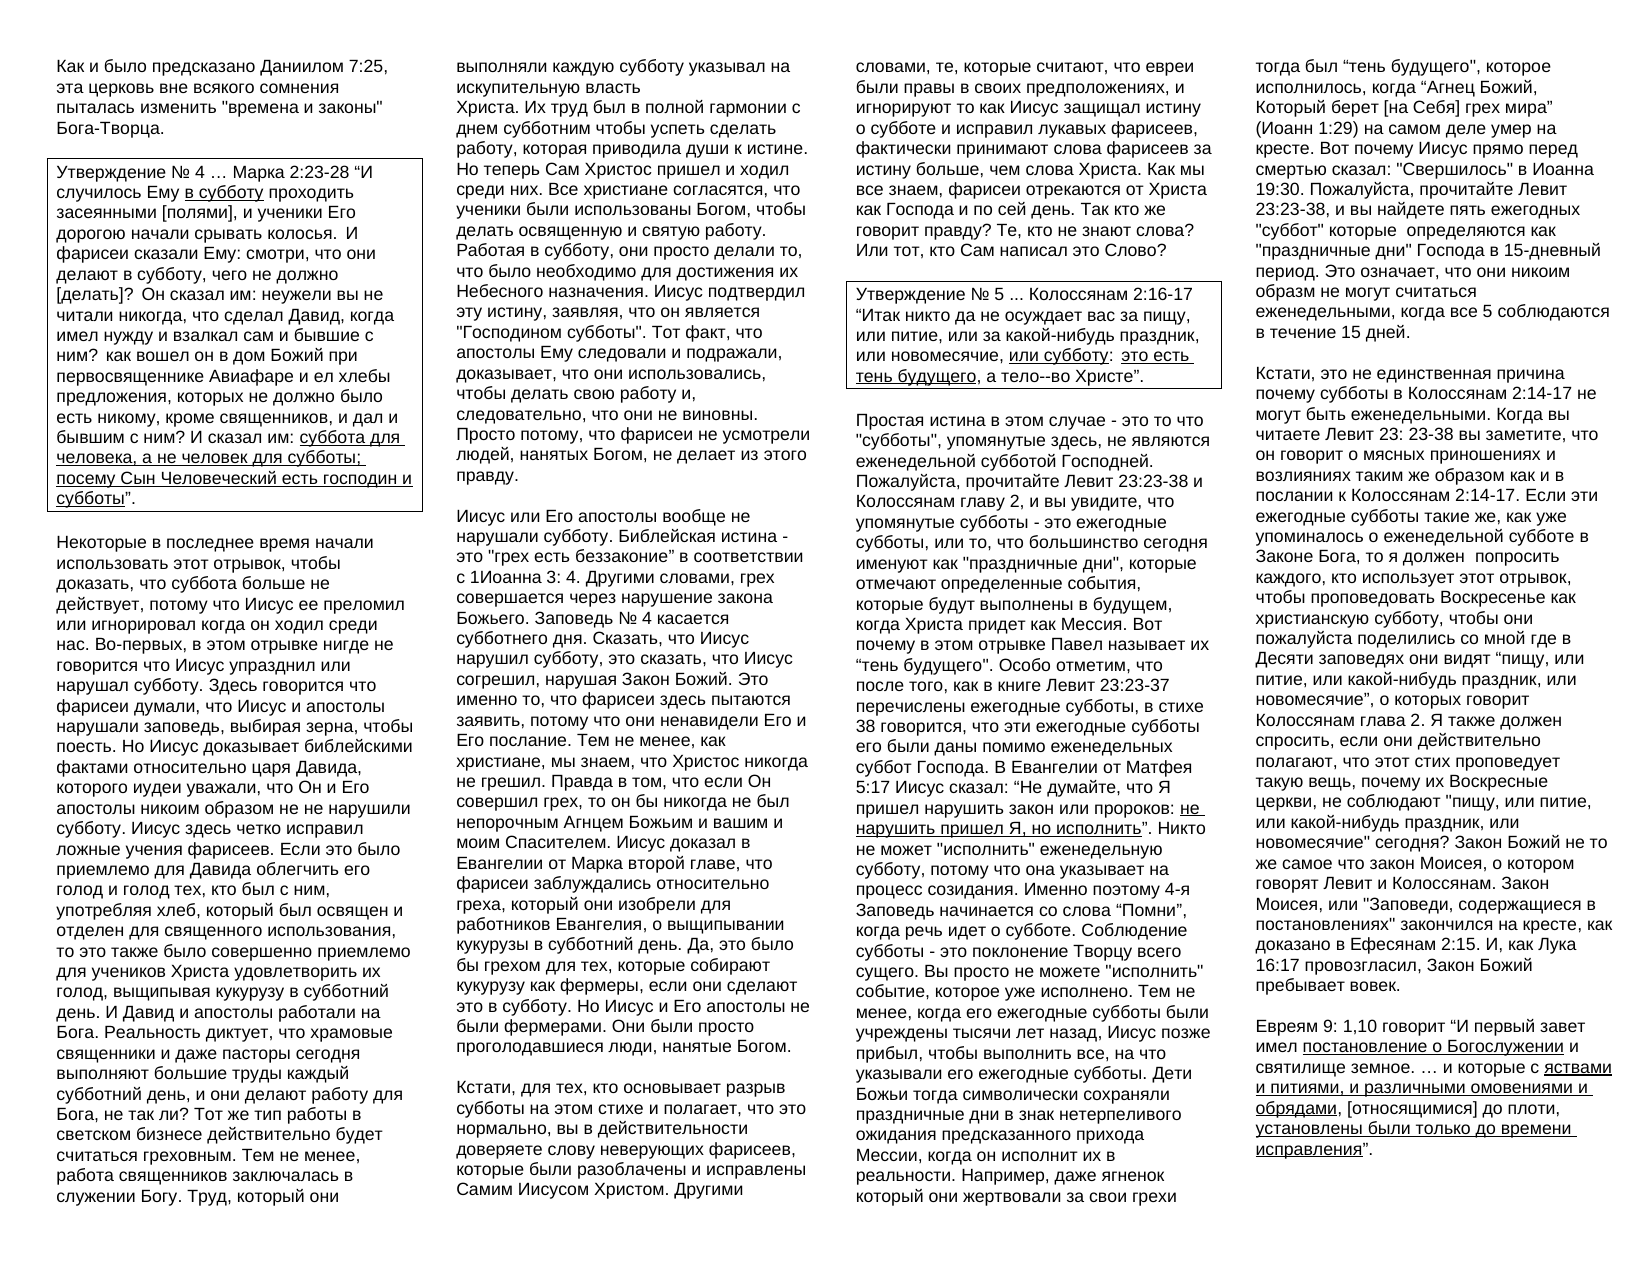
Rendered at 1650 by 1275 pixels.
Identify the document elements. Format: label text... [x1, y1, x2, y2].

text Простая истина в этом случае - это то что "субботы", упомянутые здесь, не являются еженедельной субботой Господней. Пожалуйста, прочитайте Левит 23:23-38 и Колоссянам главу 2, и вы увидите, что упомянутые субботы - это ежегодные субботы, или то, что большинство сегодня именуют как "праздничные дни", которые отмечают определенные события, которые будут выполнены в будущем, когда Христа придет как Мессия. Вот почему в этом отрывке Павел называет их “тень будущего". Особо отметим, что после того, как в книге Левит 23:23-37 перечислены ежегодные субботы, в стихе 38 говорится, что эти ежегодные субботы его были даны помимо еженедельных суббот Господа. В Евангелии от Матфея 5:17 Иисус сказал: “Не думайте, что Я пришел нарушить закон или пророков: не нарушить пришел Я, но исполнить”. Никто не может "исполнить" еженедельную субботу, потому что она указывает на процесс созидания. Именно поэтому 4-я Заповедь начинается со слова “Помни”, когда речь идет о субботе. Cоблюдение субботы - это поклонение Творцу всего сущего. Вы просто не можете "исполнить" событие, которое уже исполнено. Тем не менее, когда его ежегодные субботы были учреждены тысячи лет назад, Иисус позже прибыл, чтобы выполнить все, на что указывали его ежегодные субботы. Дети Божьи тогда символически сохраняли праздничные дни в знак нетерпеливого ожидания предсказанного прихода Мессии, когда он исполнит их в реальности. Например, даже ягненок который они жертвовали за свои грехи тогда был “тень будущего", которое исполнилось, когда “Агнец Божий, Который берет [на Себя] грех мира” (Иоанн 1:29) на самом деле умер на кресте. Вот почему Иисус прямо перед смертью сказал: "Свершилось" в Иоанна 19:30. Пожалуйста, прочитайте Левит 23:23-38, и вы найдете пять ежегодных "суббот" которые определяются как "праздничные дни" Господа в 15-дневный период. Это означает, что они никоим образм не могут считаться еженедельными, когда все 5 соблюдаются в течение 15 дней. [856, 409, 1213, 1206]
text Иисус или Его апостолы вообще не нарушали субботу. Библейская истина - это "грех есть беззаконие” в соответствии с 1Иоанна 3: 4. Другими словами, грех совершается через нарушение закона Божьего. Заповедь № 4 касается субботнего дня. Сказать, что Иисус нарушил субботу, это cказать, что Иисус согрешил, нарушая Закон Божий. Это именно то, что фарисеи здесь пытаются заявить, потому что они ненавидели Его и Его послание. Тем не менее, как христиане, мы знаем, что Христос никогда не грешил. Правда в том, что если Он совершил грех, то он бы никогда не был непорочным Агнцем Божьим и вашим и моим Спасителем. Иисус доказал в Евангелии от Марка второй главе, что фарисеи заблуждались относительно греха, который они изобрели для работников Евангелия, о выщипывании кукурузы в субботний день. Да, это было бы грехом для тех, которые собирают кукурузу как фермеры, если они сделают это в субботу. Но Иисус и Его апостолы не были фермерами. Они были просто проголодавшиеся люди, нанятые Богом. [456, 505, 813, 1057]
text Кстати, это не единственная причина почему cубботы в Колоссянам 2:14-17 не могут быть еженедельными. Когда вы читаете Левит 23: 23-38 вы заметите, что он говорит о мясных приношениях и возлияниях таким же образом как и в послании к Колоссянам 2:14-17. Если эти ежегодные субботы такие же, как уже упоминалось о еженедельной субботе в Законе Бога, то я должен попросить каждого, кто использует этот отрывок, чтобы проповедовать Воскресенье как христианскую субботу, чтобы они пожалуйста поделились со мной где в Десяти заповедях они видят “пищу, или питие, или какой-нибудь праздник, или новомесячие”, о которых говорит Колоссянам глава 2. Я также должен спросить, если они действительно полагают, что этот стих проповедует такую вещь, почему их Воскресные церкви, не соблюдают "пищу, или питие, или какой-нибудь праздник, или новомесячие" сегодня? Закон Божий не то же самое что закон Моисея, о котором говорят Левит и Колоссянам. Закон Моисея, или "Заповеди, содержащиеся в постановлениях" закончился на кресте, как доказано в Ефесянам 2:15. И, как Лука 16:17 провозгласил, Закон Божий пребывает вовек. [1255, 362, 1612, 995]
text Некоторые в последнее время начали использовать этот отрывок, чтобы доказать, что суббота больше не действует, потому что Иисус ее преломил или игнорировал когда он ходил среди нас. Во-первых, в этом отрывке нигде не говорится что Иисус упразднил или нарушал субботу. Здесь говорится что фарисеи думали, что Иисус и апостолы нарушали заповедь, выбирая зерна, чтобы поесть. Но Иисус доказывает библейскими фактами относительно царя Давида, которого иудеи уважали, что Он и Его апостолы никоим образом не не нарушили субботу. Иисус здесь четко исправил ложные учения фарисеев. Если это было приемлемо для Давида облегчить его голод и голод тех, кто был с ним, употребляя хлеб, который был освящен и отделен для священного использования, то это также было совершенно приемлемо для учеников Христа удовлетворить их голод, выщипывая кукурузу в субботний день. И Давид и апостолы работали на Бога. Реальность диктует, что храмовые священники и даже пасторы сегодня выполняют большие труды каждый субботний день, и они делают работу для Бога, не так ли? Тот же тип работы в светском бизнесе действительно будет считаться греховным. Тем не менее, работа священников заключалась в служении Богу. Труд, который они выполняли каждую субботу указывал на искупительную власть Христа. Их труд был в полной гармонии с днем субботним чтобы успеть сделать работу, которая приводила души к истине. Но теперь Сам Христос пришел и ходил среди них. Все христиане согласятся, что ученики были использованы Богом, чтобы делать освященную и святую работу. Pаботая в субботу, они просто делали то, что было необходимо для достижения их Небесного назначения. Иисус подтвердил эту истину, заявляя, что он является "Господином субботы". Тот факт, что апостолы Ему следовали и подражали, доказывает, что они использовались, чтобы делать свою работу и, следовательно, что они не виновны. Просто потому, что фарисеи не усмотрели людей, нанятых Богом, не делает из этого правду. [456, 56, 813, 485]
text Утверждение № 4 … Марка 2:23-28 “И случилось Ему в субботу проходить засеянными [полями], и ученики Его дорогою начали срывать колосья. И фарисеи сказали Ему: смотри, что они делают в субботу, чего не должно [делать]? Он сказал им: неужели вы не читали никогда, что сделал Давид, когда имел нужду и взалкал сам и бывшие с ним? как вошел он в дом Божий при первосвященнике Авиафаре и ел хлебы предложения, которых не должно было есть никому, кроме священников, и дал и бывшим с ним? И сказал им: суббота для человека, а не человек для субботы; посему Сын Человеческий есть господин и субботы”. [48, 159, 422, 511]
text Кстати, для тех, кто основывает разрыв субботы на этом стихе и полагает, что это нормально, вы в действительности доверяете слову неверующих фарисеев, которые были разоблачены и исправлены Самим Иисусом Христом. Другими словами, те, которые считают, что евреи были правы в своих предположениях, и игнорируют то как Иисус защищал истину о субботе и исправил лукавых фарисеев, фактически принимают слова фарисеев за истину больше, чем слова Христа. Как мы все знаем, фарисеи отрекаются от Христа как Господа и по сей день. Так кто же говорит правду? Те, кто не знают слова? Или тот, кто Сам написал это Слово? [456, 1077, 813, 1199]
text Утверждение № 5 ... Колоссянам 2:16-17 “Итак никто да не осуждает вас за пищу, или питие, или за какой-нибудь праздник, или новомесячие, или субботу: это есть тень будущего, а тело--во Христе”. [847, 282, 1221, 388]
text Кстати, для тех, кто основывает разрыв субботы на этом стихе и полагает, что это нормально, вы в действительности доверяете слову неверующих фарисеев, которые были разоблачены и исправлены Самим Иисусом Христом. Другими словами, те, которые считают, что евреи были правы в своих предположениях, и игнорируют то как Иисус защищал истину о субботе и исправил лукавых фарисеев, фактически принимают слова фарисеев за истину больше, чем слова Христа. Как мы все знаем, фарисеи отрекаются от Христа как Господа и по сей день. Так кто же говорит правду? Те, кто не знают слова? Или тот, кто Сам написал это Слово? [856, 56, 1213, 260]
text Некоторые в последнее время начали использовать этот отрывок, чтобы доказать, что суббота больше не действует, потому что Иисус ее преломил или игнорировал когда он ходил среди нас. Во-первых, в этом отрывке нигде не говорится что Иисус упразднил или нарушал субботу. Здесь говорится что фарисеи думали, что Иисус и апостолы нарушали заповедь, выбирая зерна, чтобы поесть. Но Иисус доказывает библейскими фактами относительно царя Давида, которого иудеи уважали, что Он и Его апостолы никоим образом не не нарушили субботу. Иисус здесь четко исправил ложные учения фарисеев. Если это было приемлемо для Давида облегчить его голод и голод тех, кто был с ним, употребляя хлеб, который был освящен и отделен для священного использования, то это также было совершенно приемлемо для учеников Христа удовлетворить их голод, выщипывая кукурузу в субботний день. И Давид и апостолы работали на Бога. Реальность диктует, что храмовые священники и даже пасторы сегодня выполняют большие труды каждый субботний день, и они делают работу для Бога, не так ли? Тот же тип работы в светском бизнесе действительно будет считаться греховным. Тем не менее, работа священников заключалась в служении Богу. Труд, который они выполняли каждую субботу указывал на искупительную власть Христа. Их труд был в полной гармонии с днем субботним чтобы успеть сделать работу, которая приводила души к истине. Но теперь Сам Христос пришел и ходил среди них. Все христиане согласятся, что ученики были использованы Богом, чтобы делать освященную и святую работу. Pаботая в субботу, они просто делали то, что было необходимо для достижения их Небесного назначения. Иисус подтвердил эту истину, заявляя, что он является "Господином субботы". Тот факт, что апостолы Ему следовали и подражали, доказывает, что они использовались, чтобы делать свою работу и, следовательно, что они не виновны. Просто потому, что фарисеи не усмотрели людей, нанятых Богом, не делает из этого правду. [56, 532, 413, 1206]
text Евреям 9: 1,10 говорит “И первый завет имел постановление о Богослужении и святилище земное. … и которые с яствами и питиями, и различными омовениями и обрядами, [относящимися] до плоти, установлены были только до времени исправления”. [1255, 1016, 1612, 1159]
text Как и было предсказано Даниилом 7:25, эта церковь вне всякого сомнения пыталась изменить "времена и законы" Бога-Творца. [56, 56, 413, 138]
